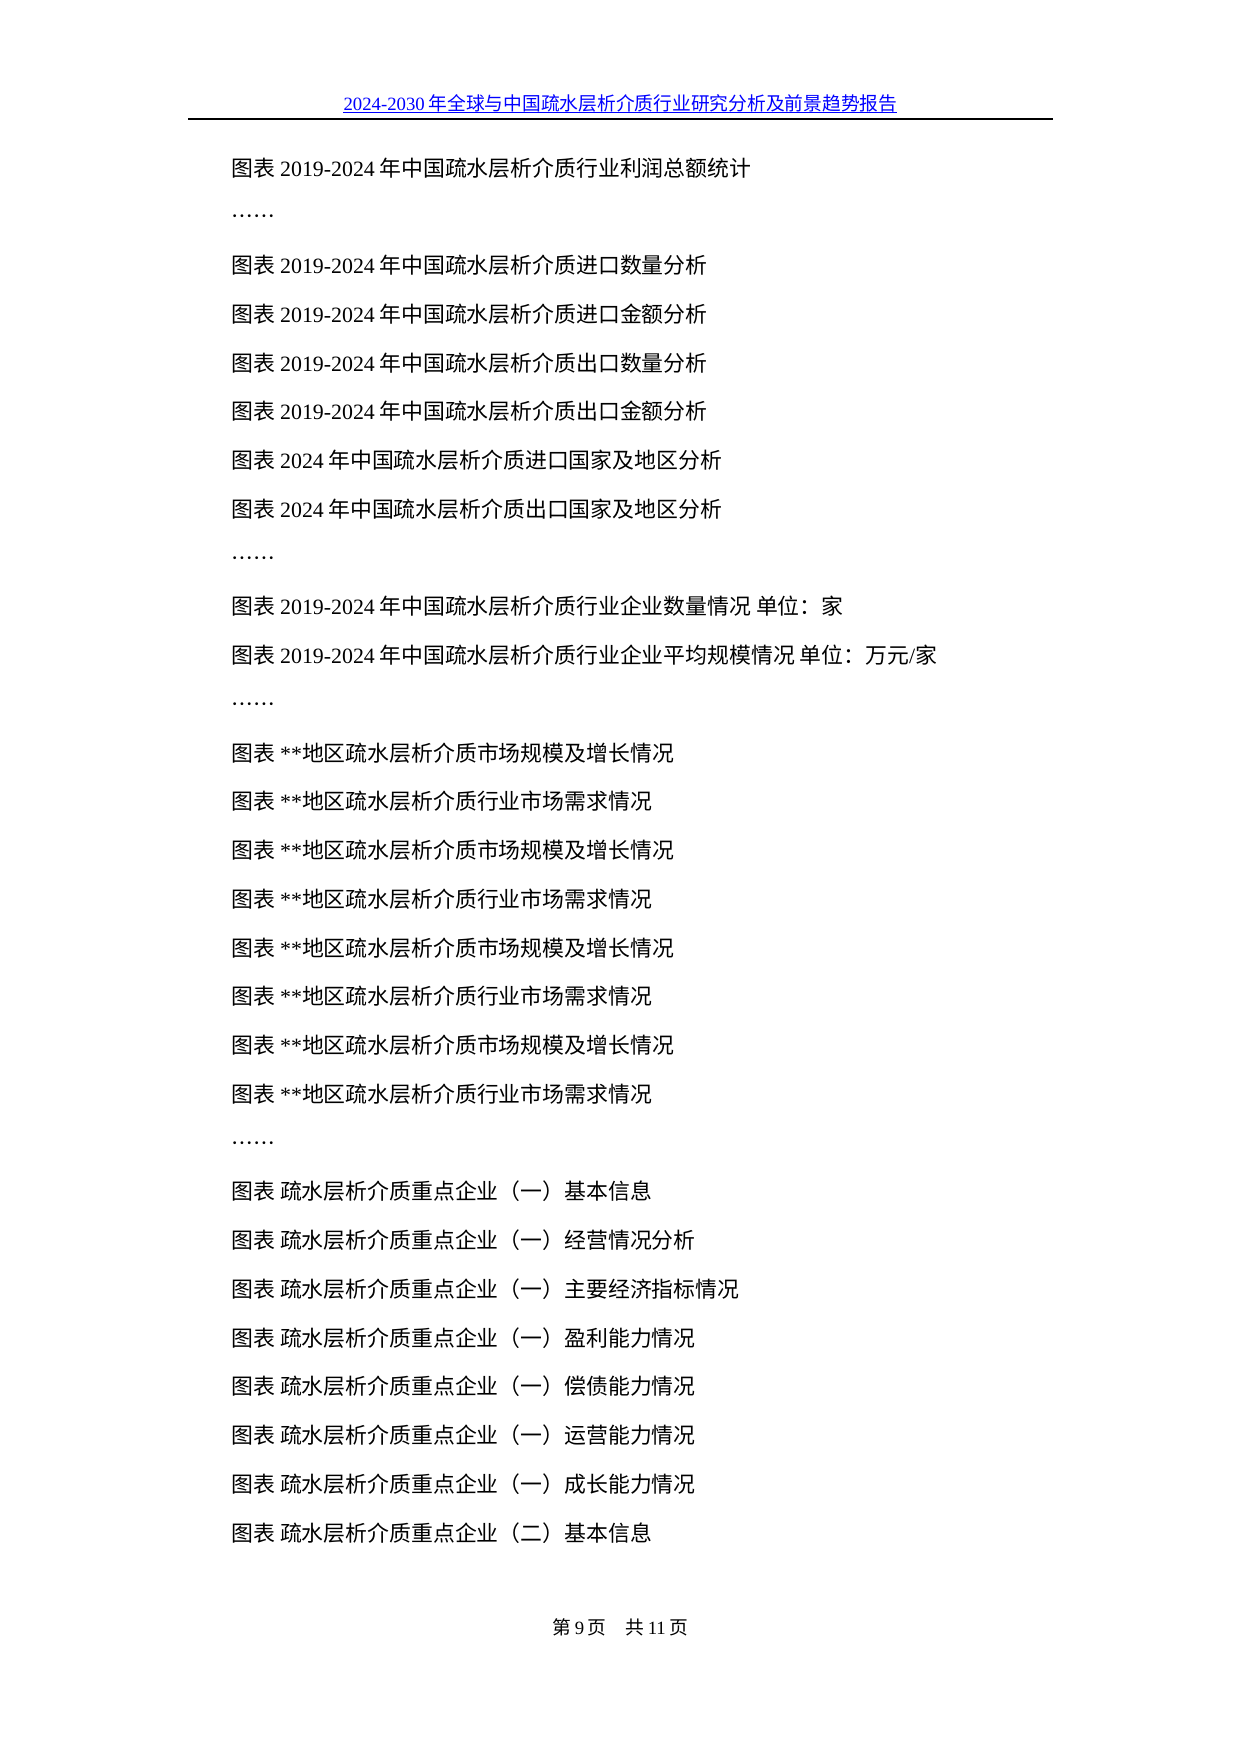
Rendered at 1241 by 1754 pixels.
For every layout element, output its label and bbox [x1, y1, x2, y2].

text [187, 150, 1053, 1548]
